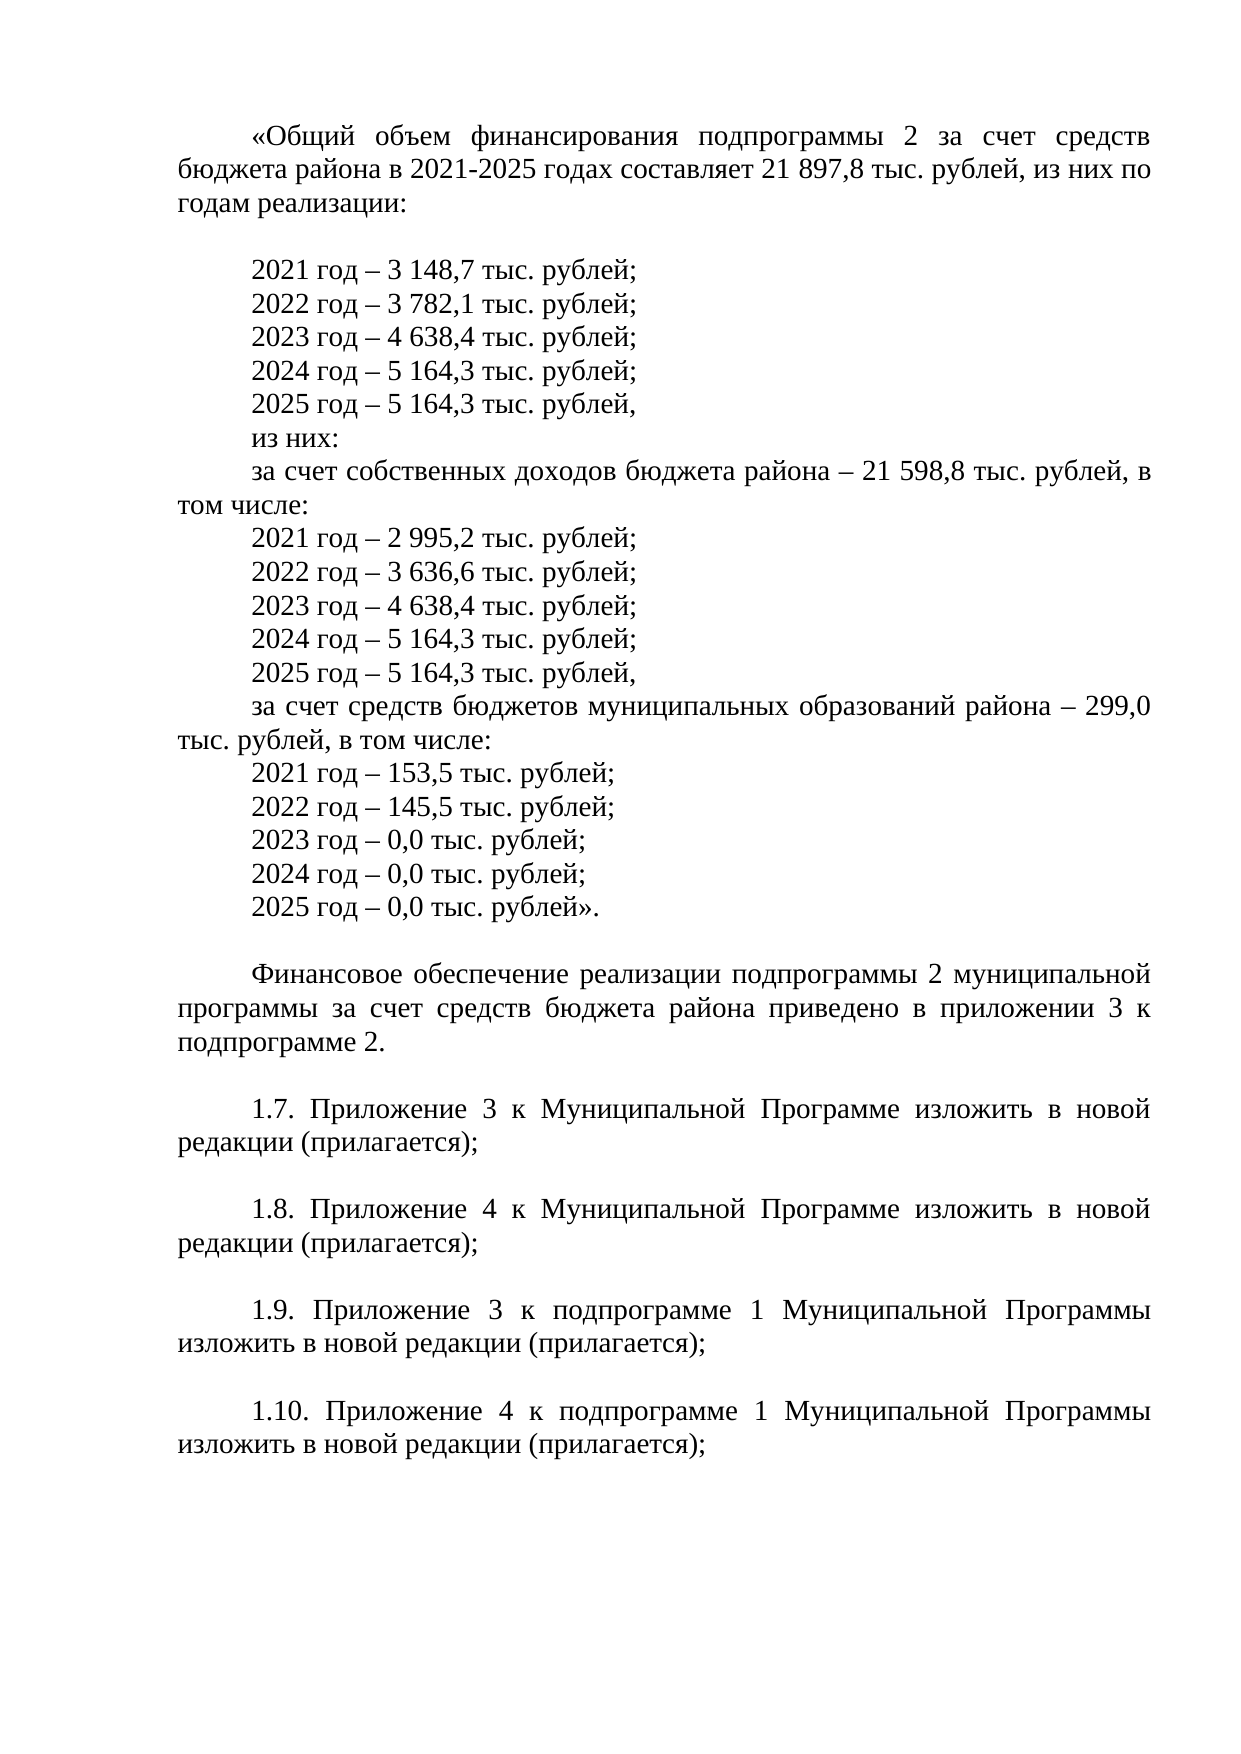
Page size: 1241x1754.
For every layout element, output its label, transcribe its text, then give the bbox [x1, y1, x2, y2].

text 2025 год – 5 164,3 тыс. рублей, [177, 386, 1152, 420]
text 2021 год – 153,5 тыс. рублей; [177, 755, 1152, 789]
text 2022 год – 145,5 тыс. рублей; [177, 789, 1152, 822]
text 2023 год – 4 638,4 тыс. рублей; [177, 588, 1152, 621]
text 2023 год – 4 638,4 тыс. рублей; [177, 319, 1152, 353]
text 2022 год – 3 636,6 тыс. рублей; [177, 554, 1152, 588]
text 2024 год – 0,0 тыс. рублей; [177, 856, 1152, 889]
text «Общий объем финансирования подпрограммы 2 за счет средств бюджета района в 2021-2025 годах составляет 21 897,8 тыс. рублей, из них по годам реализации: [177, 118, 1152, 219]
text 2021 год – 3 148,7 тыс. рублей; [177, 252, 1152, 286]
text за счет собственных доходов бюджета района – 21 598,8 тыс. рублей, в том числе: [177, 453, 1152, 521]
text 2024 год – 5 164,3 тыс. рублей; [177, 353, 1152, 386]
text 2023 год – 0,0 тыс. рублей; [177, 822, 1152, 856]
text 1.8. Приложение 4 к Муниципальной Программе изложить в новой редакции (прилагается); [177, 1191, 1152, 1258]
text из них: [177, 420, 1152, 453]
text 2024 год – 5 164,3 тыс. рублей; [177, 621, 1152, 655]
text 2022 год – 3 782,1 тыс. рублей; [177, 286, 1152, 319]
text 1.10. Приложение 4 к подпрограмме 1 Муниципальной Программы изложить в новой редакции (прилагается); [177, 1393, 1152, 1460]
text 2021 год – 2 995,2 тыс. рублей; [177, 521, 1152, 554]
text 2025 год – 5 164,3 тыс. рублей, [177, 655, 1152, 688]
text 2025 год – 0,0 тыс. рублей». [177, 889, 1152, 923]
text 1.9. Приложение 3 к подпрограмме 1 Муниципальной Программы изложить в новой редакции (прилагается); [177, 1292, 1152, 1359]
text Финансовое обеспечение реализации подпрограммы 2 муниципальной программы за счет средств бюджета района приведено в приложении 3 к подпрограмме 2. [177, 957, 1152, 1057]
text 1.7. Приложение 3 к Муниципальной Программе изложить в новой редакции (прилагается); [177, 1091, 1152, 1158]
text за счет средств бюджетов муниципальных образований района – 299,0 тыс. рублей, в том числе: [177, 688, 1152, 755]
